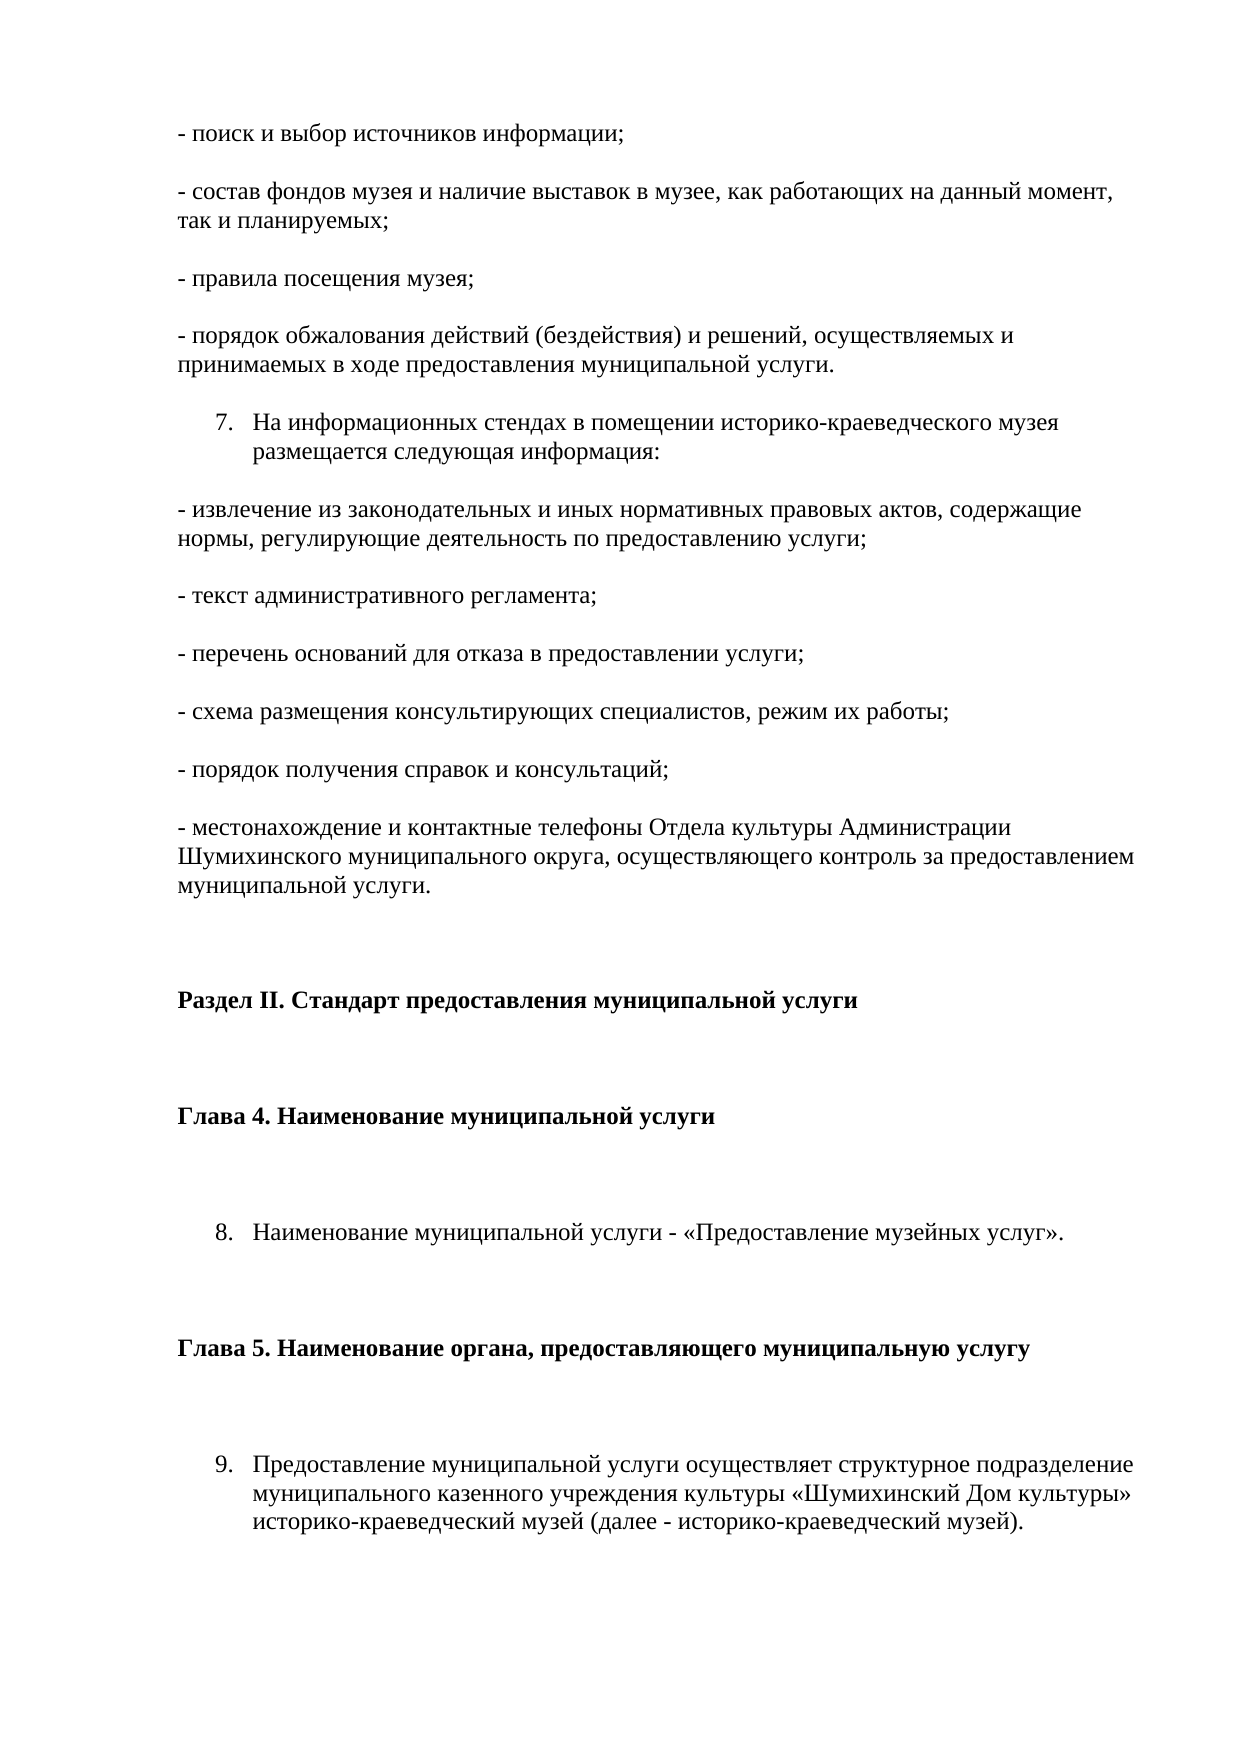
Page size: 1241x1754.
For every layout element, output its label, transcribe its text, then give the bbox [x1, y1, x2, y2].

text - местонахождение и контактные телефоны Отдела культуры Администрации Шумихинского муниципального округа, осуществляющего контроль за предоставлением муниципальной услуги. [177, 812, 1152, 898]
text - перечень оснований для отказа в предоставлении услуги; [177, 638, 1152, 667]
text Глава 5. Наименование органа, предоставляющего муниципальную услугу [177, 1333, 1152, 1362]
text - порядок обжалования действий (бездействия) и решений, осуществляемых и принимаемых в ходе предоставления муниципальной услуги. [177, 321, 1152, 378]
text - извлечение из законодательных и иных нормативных правовых актов, содержащие нормы, регулирующие деятельность по предоставлению услуги; [177, 494, 1152, 551]
text - текст административного регламента; [177, 581, 1152, 609]
text - схема размещения консультирующих специалистов, режим их работы; [177, 696, 1152, 725]
text Раздел II. Стандарт предоставления муниципальной услуги [177, 986, 1152, 1014]
text - правила посещения музея; [177, 263, 1152, 291]
text Глава 4. Наименование муниципальной услуги [177, 1101, 1152, 1130]
list Наименование муниципальной услуги - «Предоставление музейных услуг». [215, 1217, 1152, 1246]
list Предоставление муниципальной услуги осуществляет структурное подразделение муниципального казенного учреждения культуры «Шумихинский Дом культуры» историко-краеведческий музей (далее - историко-краеведческий музей). [215, 1449, 1152, 1535]
text - поиск и выбор источников информации; [177, 118, 1152, 147]
text - состав фондов музея и наличие выставок в музее, как работающих на данный момент, так и планируемых; [177, 176, 1152, 233]
list На информационных стендах в помещении историко-краеведческого музея размещается следующая информация: [215, 407, 1152, 465]
text - порядок получения справок и консультаций; [177, 754, 1152, 783]
